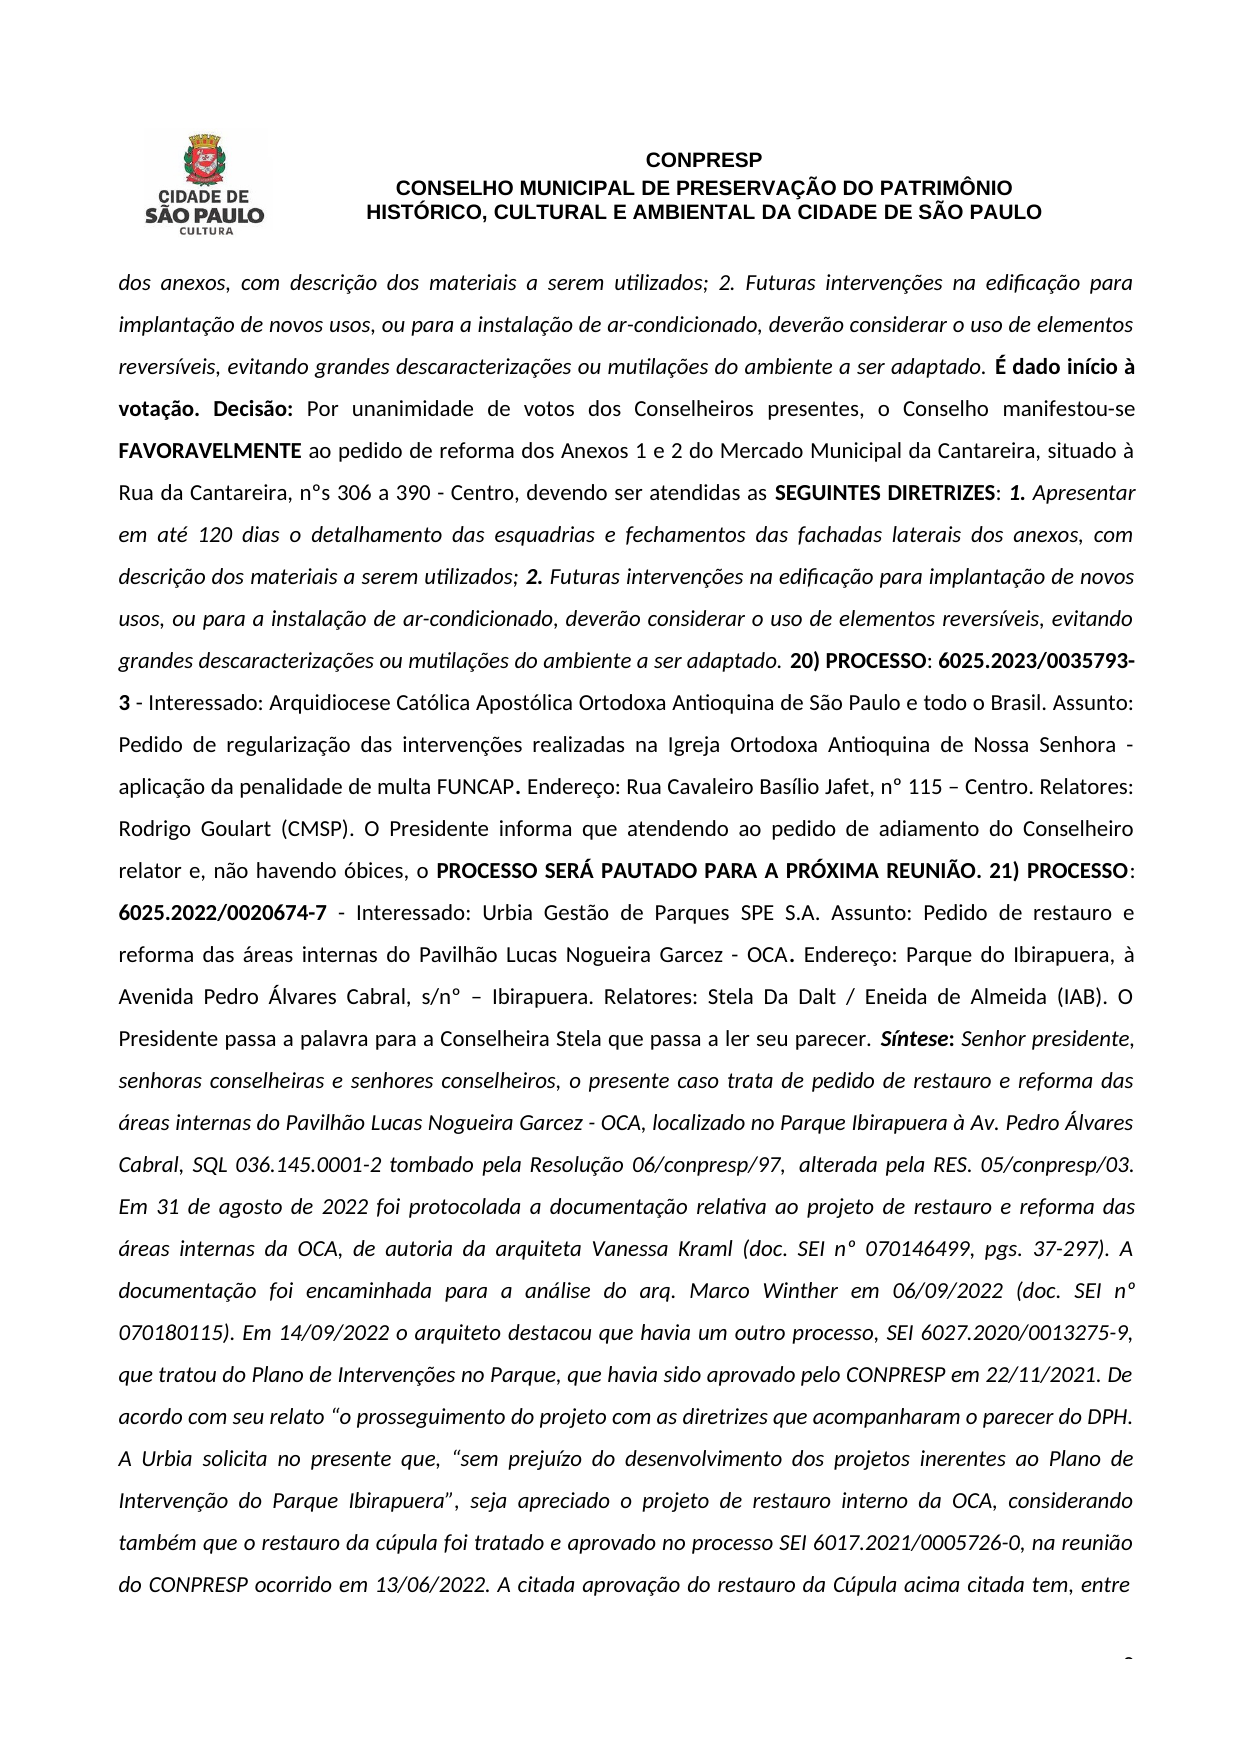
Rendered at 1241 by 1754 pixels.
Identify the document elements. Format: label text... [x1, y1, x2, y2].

text dos anexos, com descrição dos materiais a serem utilizados; 2. Futuras intervenções na ediﬁcação para implantação de novos usos, ou para a instalação de ar-condicionado, deverão considerar o uso de elementos reversíveis, evitando grandes descaracterizações ou mutilações do ambiente a ser adaptado. É dado início à votação. Decisão: Por unanimidade de votos dos Conselheiros presentes, o Conselho manifestou-se FAVORAVELMENTE ao pedido de reforma dos Anexos 1 e 2 do Mercado Municipal da Cantareira, situado à Rua da Cantareira, nºs 306 a 390 - Centro, devendo ser atendidas as SEGUINTES DIRETRIZES: 1. Apresentar em até 120 dias o detalhamento das esquadrias e fechamentos das fachadas laterais dos anexos, com descrição dos materiais a serem utilizados; 2. Futuras intervenções na ediﬁcação para implantação de novos usos, ou para a instalação de ar-condicionado, deverão considerar o uso de elementos reversíveis, evitando grandes descaracterizações ou mutilações do ambiente a ser adaptado. 20) PROCESSO: 6025.2023/0035793- 3 - Interessado: Arquidiocese Católica Apostólica Ortodoxa Antioquina de São Paulo e todo o Brasil. Assunto: Pedido de regularização das intervenções realizadas na Igreja Ortodoxa Antioquina de Nossa Senhora - aplicação da penalidade de multa FUNCAP. Endereço: Rua Cavaleiro Basílio Jafet, nº 115 – Centro. Relatores: Rodrigo Goulart (CMSP). O Presidente informa que atendendo ao pedido de adiamento do Conselheiro relator e, não havendo óbices, o PROCESSO SERÁ PAUTADO PARA A PRÓXIMA REUNIÃO. 21) PROCESSO: 6025.2022/0020674-7 - Interessado: Urbia Gestão de Parques SPE S.A. Assunto: Pedido de restauro e reforma das áreas internas do Pavilhão Lucas Nogueira Garcez - OCA. Endereço: Parque do Ibirapuera, à Avenida Pedro Álvares Cabral, s/nº – Ibirapuera. Relatores: Stela Da Dalt / Eneida de Almeida (IAB). O Presidente passa a palavra para a Conselheira Stela que passa a ler seu parecer. Síntese: Senhor presidente, senhoras conselheiras e senhores conselheiros, o presente caso trata de pedido de restauro e reforma das áreas internas do Pavilhão Lucas Nogueira Garcez - OCA, localizado no Parque Ibirapuera à Av. Pedro Álvares Cabral, SQL 036.145.0001-2 tombado pela Resolução 06/conpresp/97, alterada pela RES. 05/conpresp/03. Em 31 de agosto de 2022 foi protocolada a documentação relativa ao projeto de restauro e reforma das áreas internas da OCA, de autoria da arquiteta Vanessa Kraml (doc. SEI nº 070146499, pgs. 37-297). A documentação foi encaminhada para a análise do arq. Marco Winther em 06/09/2022 (doc. SEI nº 070180115). Em 14/09/2022 o arquiteto destacou que havia um outro processo, SEI 6027.2020/0013275-9, que tratou do Plano de Intervenções no Parque, que havia sido aprovado pelo CONPRESP em 22/11/2021. De acordo com seu relato “o prosseguimento do projeto com as diretrizes que acompanharam o parecer do DPH. A Urbia solicita no presente que, “sem prejuízo do desenvolvimento dos projetos inerentes ao Plano de Intervenção do Parque Ibirapuera”, seja apreciado o projeto de restauro interno da OCA, considerando também que o restauro da cúpula foi tratado e aprovado no processo SEI 6017.2021/0005726-0, na reunião do CONPRESP ocorrido em 13/06/2022. A citada aprovação do restauro da Cúpula acima citada tem, entre [118, 268, 1135, 1598]
picture [143, 128, 274, 238]
